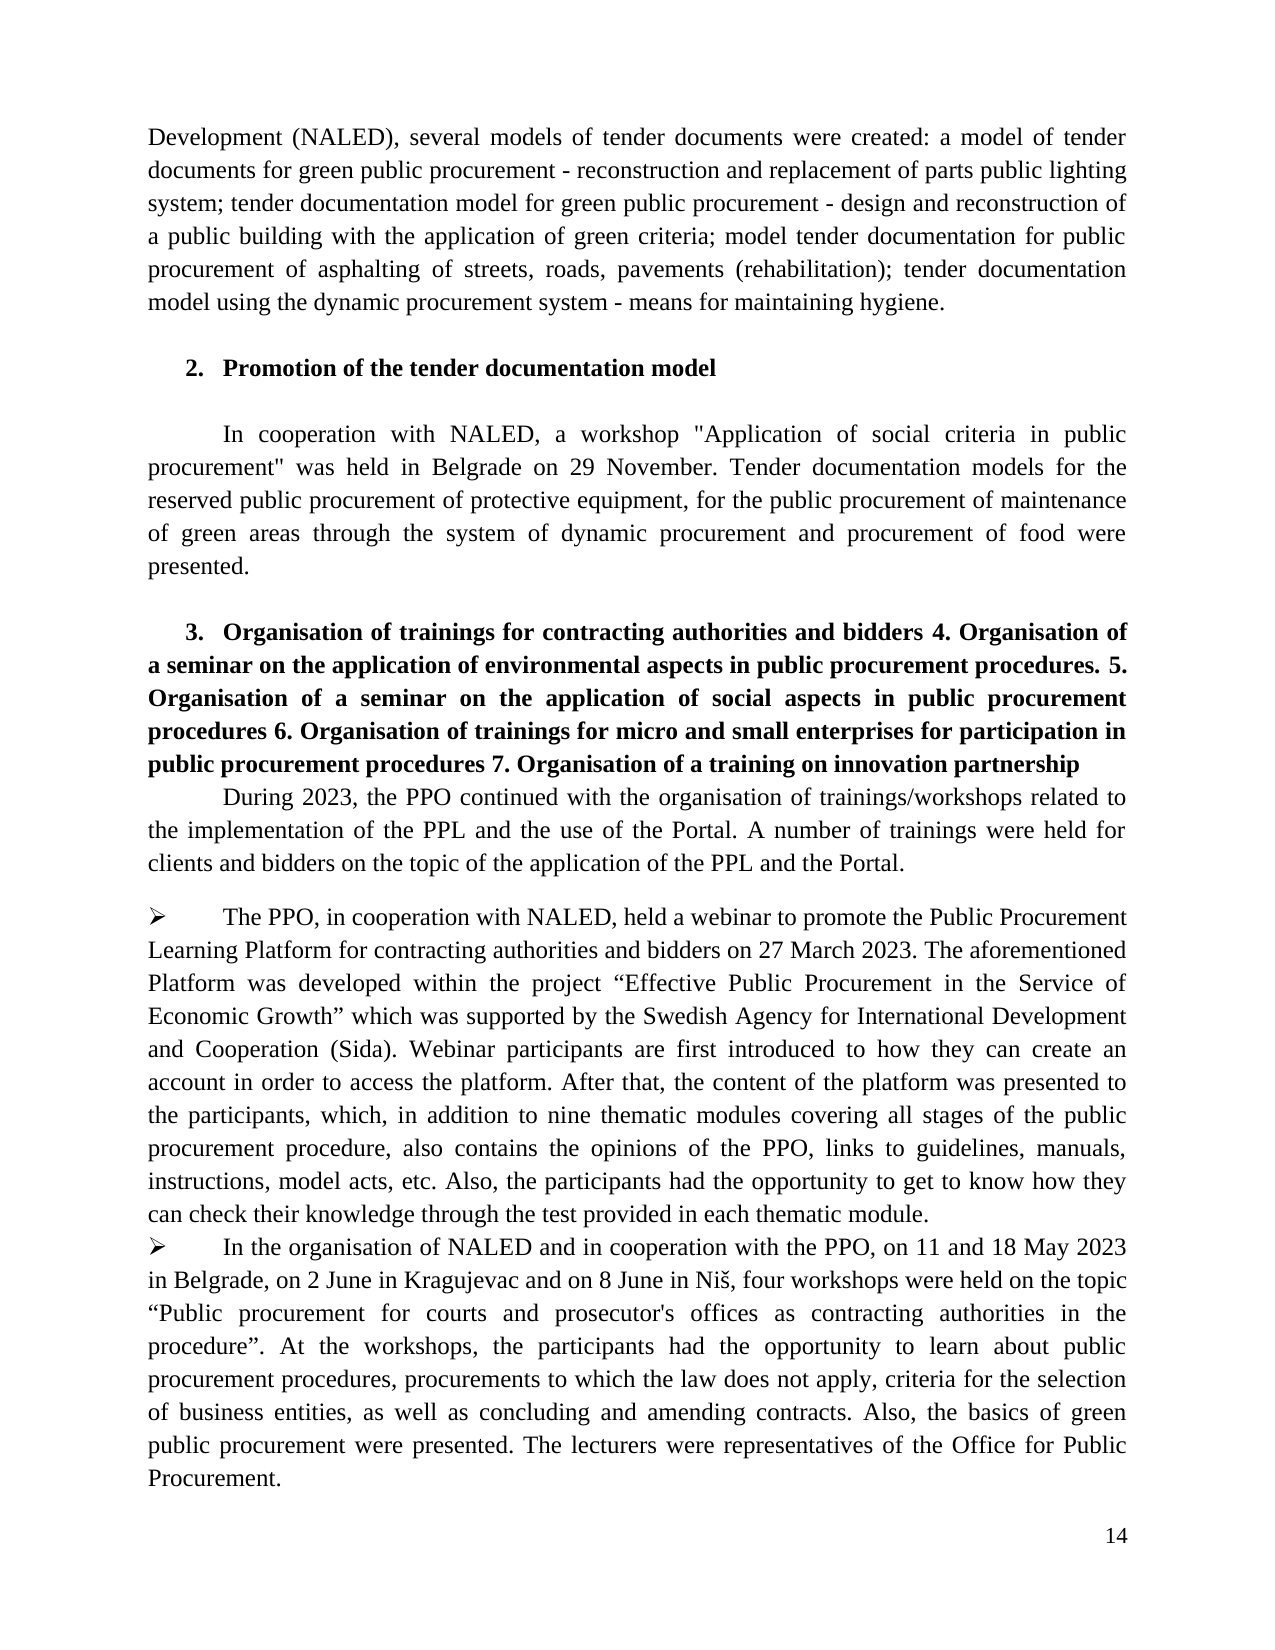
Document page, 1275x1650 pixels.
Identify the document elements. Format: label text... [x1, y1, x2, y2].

list In the organisation of NALED and in cooperation with the PPO, on 11 and 18 May 2023 in Belgrade, on 2 June in Kragujevac and on 8 June in Niš, four workshops were held on the topic “Public procurement for courts and prosecutor's offices as contracting authorities in the procedure”. At the workshops, the participants had the opportunity to learn about public procurement procedures, procurements to which the law does not apply, criteria for the selection of business entities, as well as concluding and amending contracts. Also, the basics of green public procurement were presented. The lecturers were representatives of the Office for Public Procurement. [148, 1232, 1127, 1492]
text During 2023, the PPO continued with the organisation of trainings/workshops related to the implementation of the PPL and the use of the Portal. A number of trainings were held for clients and bidders on the topic of the application of the PPL and the Portal. [148, 782, 1127, 877]
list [148, 122, 1127, 316]
text In cooperation with NALED, a workshop "Application of social criteria in public procurement" was held in Belgrade on 29 November. Tender documentation models for the reserved public procurement of protective equipment, for the public procurement of maintenance of green areas through the system of dynamic procurement and procurement of food were presented. [148, 419, 1127, 580]
list The PPO, in cooperation with NALED, held a webinar to promote the Public Procurement Learning Platform for contracting authorities and bidders on 27 March 2023. The aforementioned Platform was developed within the project “Effective Public Procurement in the Service of Economic Growth” which was supported by the Swedish Agency for International Development and Cooperation (Sida). Webinar participants are first introduced to how they can create an account in order to access the platform. After that, the content of the platform was presented to the participants, which, in addition to nine thematic modules covering all stages of the public procurement procedure, also contains the opinions of the PPO, links to guidelines, manuals, instructions, model acts, etc. Also, the participants had the opportunity to get to know how they can check their knowledge through the test provided in each thematic module. [148, 902, 1127, 1228]
list Organisation of trainings for contracting authorities and bidders 4. Organisation of a seminar on the application of environmental aspects in public procurement procedures. 5. Organisation of a seminar on the application of social aspects in public procurement procedures 6. Organisation of trainings for micro and small enterprises for participation in public procurement procedures 7. Organisation of a training on innovation partnership [148, 617, 1127, 778]
list Promotion of the tender documentation model [185, 353, 1127, 382]
